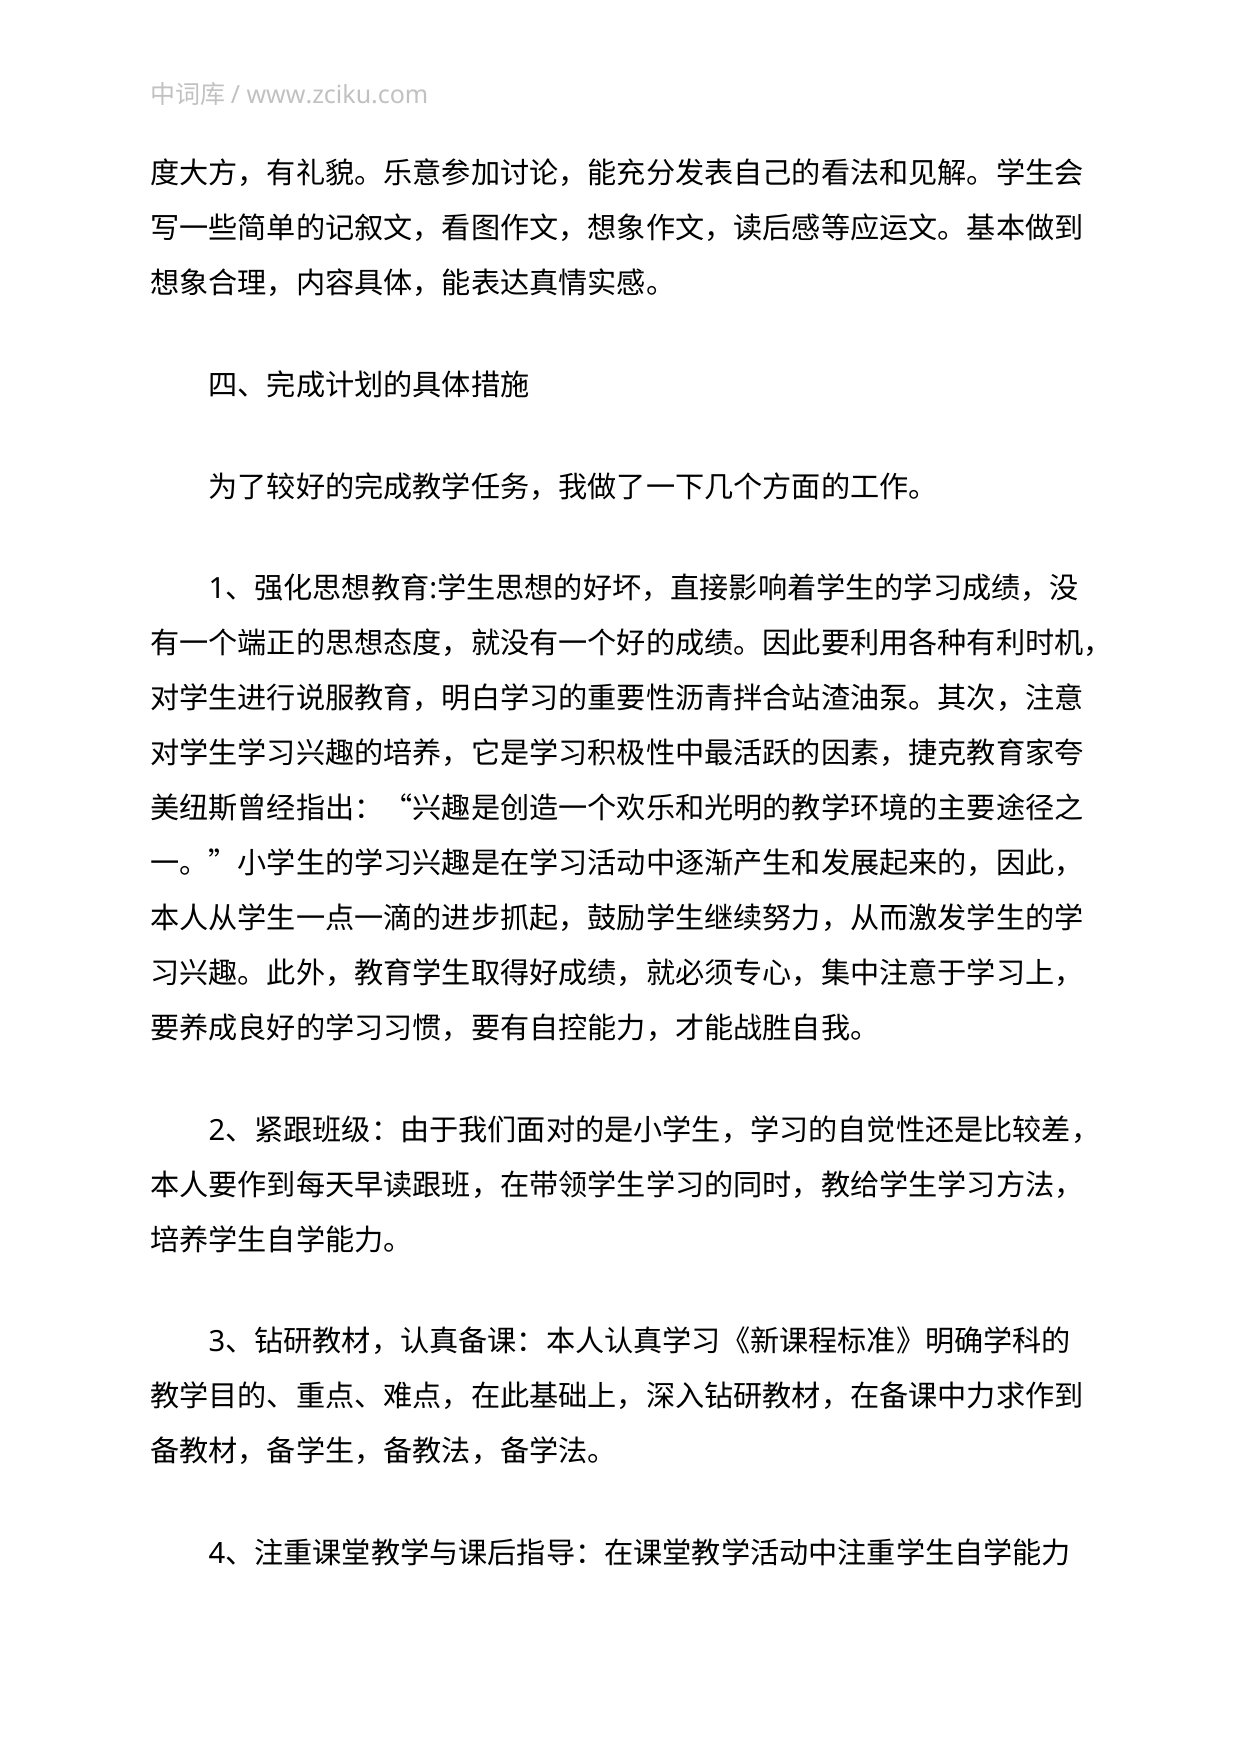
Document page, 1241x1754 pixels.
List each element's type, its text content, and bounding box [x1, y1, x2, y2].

text 四、完成计划的具体措施 [150, 362, 1090, 404]
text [150, 1529, 1090, 1572]
text 2、紧跟班级：由于我们面对的是小学生，学习的自觉性还是比较差，本人要作到每天早读跟班，在带领学生学习的同时，教给学生学习方法，培养学生自学能力。 [150, 1106, 1090, 1258]
text 为了较好的完成教学任务，我做了一下几个方面的工作。 [150, 463, 1090, 506]
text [150, 150, 1090, 302]
text 3、钻研教材，认真备课：本人认真学习《新课程标准》明确学科的教学目的、重点、难点，在此基础上，深入钻研教材，在备课中力求作到备教材，备学生，备教法，备学法。 [150, 1318, 1090, 1470]
text 1、强化思想教育:学生思想的好坏，直接影响着学生的学习成绩，没有一个端正的思想态度，就没有一个好的成绩。因此要利用各种有利时机，对学生进行说服教育，明白学习的重要性沥青拌合站渣油泵。其次，注意对学生学习兴趣的培养，它是学习积极性中最活跃的因素，捷克教育家夸美纽斯曾经指出：“兴趣是创造一个欢乐和光明的教学环境的主要途径之一。”小学生的学习兴趣是在学习活动中逐渐产生和发展起来的，因此，本人从学生一点一滴的进步抓起，鼓励学生继续努力，从而激发学生的学习兴趣。此外，教育学生取得好成绩，就必须专心，集中注意于学习上，要养成良好的学习习惯，要有自控能力，才能战胜自我。 [150, 565, 1090, 1047]
